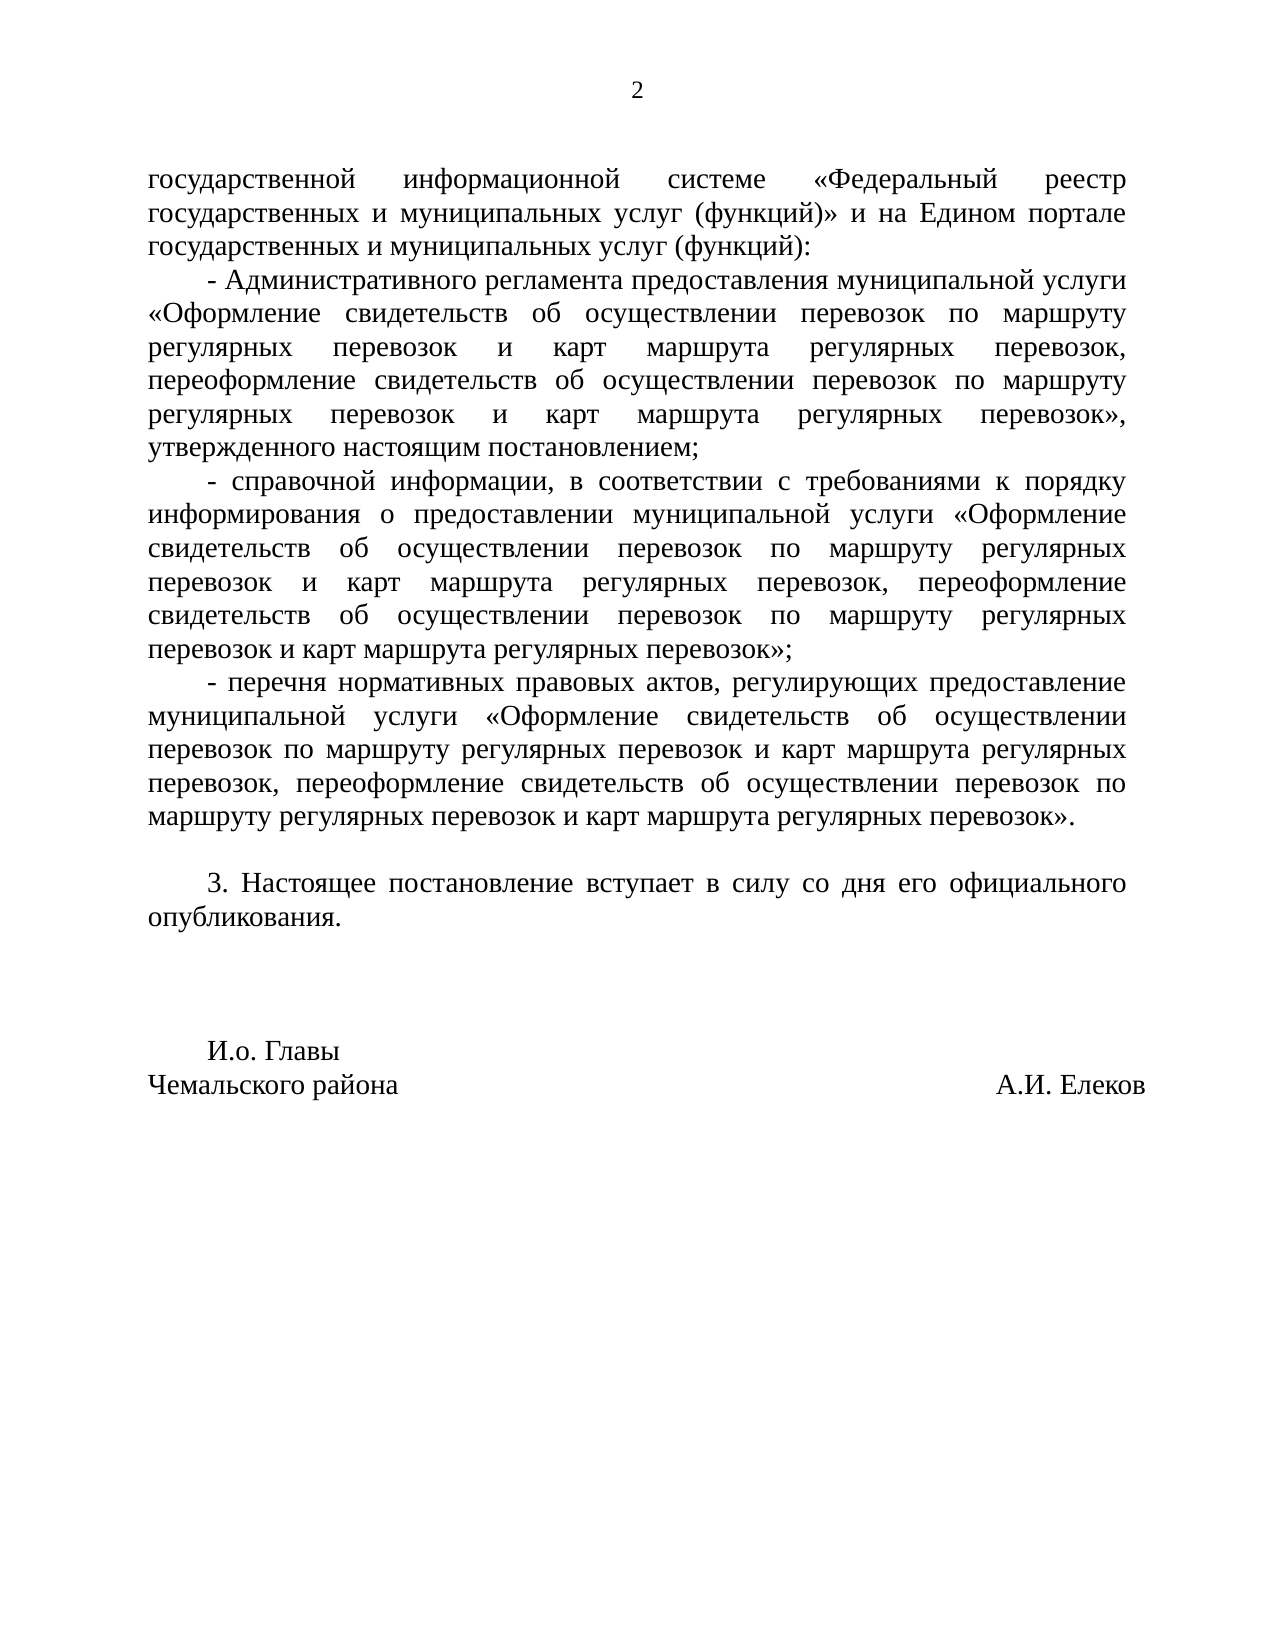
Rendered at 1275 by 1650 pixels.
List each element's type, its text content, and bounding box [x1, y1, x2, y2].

text Чемальского района А.И. Елеков [148, 1067, 1157, 1100]
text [148, 161, 1127, 262]
text - справочной информации, в соответствии с требованиями к порядку информирования о предоставлении муниципальной услуги «Оформление свидетельств об осуществлении перевозок по маршруту регулярных перевозок и карт маршрута регулярных перевозок, переоформление свидетельств об осуществлении перевозок по маршруту регулярных перевозок и карт маршрута регулярных перевозок»; [148, 463, 1127, 664]
text - перечня нормативных правовых актов, регулирующих предоставление муниципальной услуги «Оформление свидетельств об осуществлении перевозок по маршруту регулярных перевозок и карт маршрута регулярных перевозок, переоформление свидетельств об осуществлении перевозок по маршруту регулярных перевозок и карт маршрута регулярных перевозок». [148, 664, 1127, 832]
text - Административного регламента предоставления муниципальной услуги «Оформление свидетельств об осуществлении перевозок по маршруту регулярных перевозок и карт маршрута регулярных перевозок, переоформление свидетельств об осуществлении перевозок по маршруту регулярных перевозок и карт маршрута регулярных перевозок», утвержденного настоящим постановлением; [148, 262, 1127, 463]
text 3. Настоящее постановление вступает в силу со дня его официального опубликования. [148, 866, 1127, 933]
text И.о. Главы [148, 1033, 1157, 1067]
